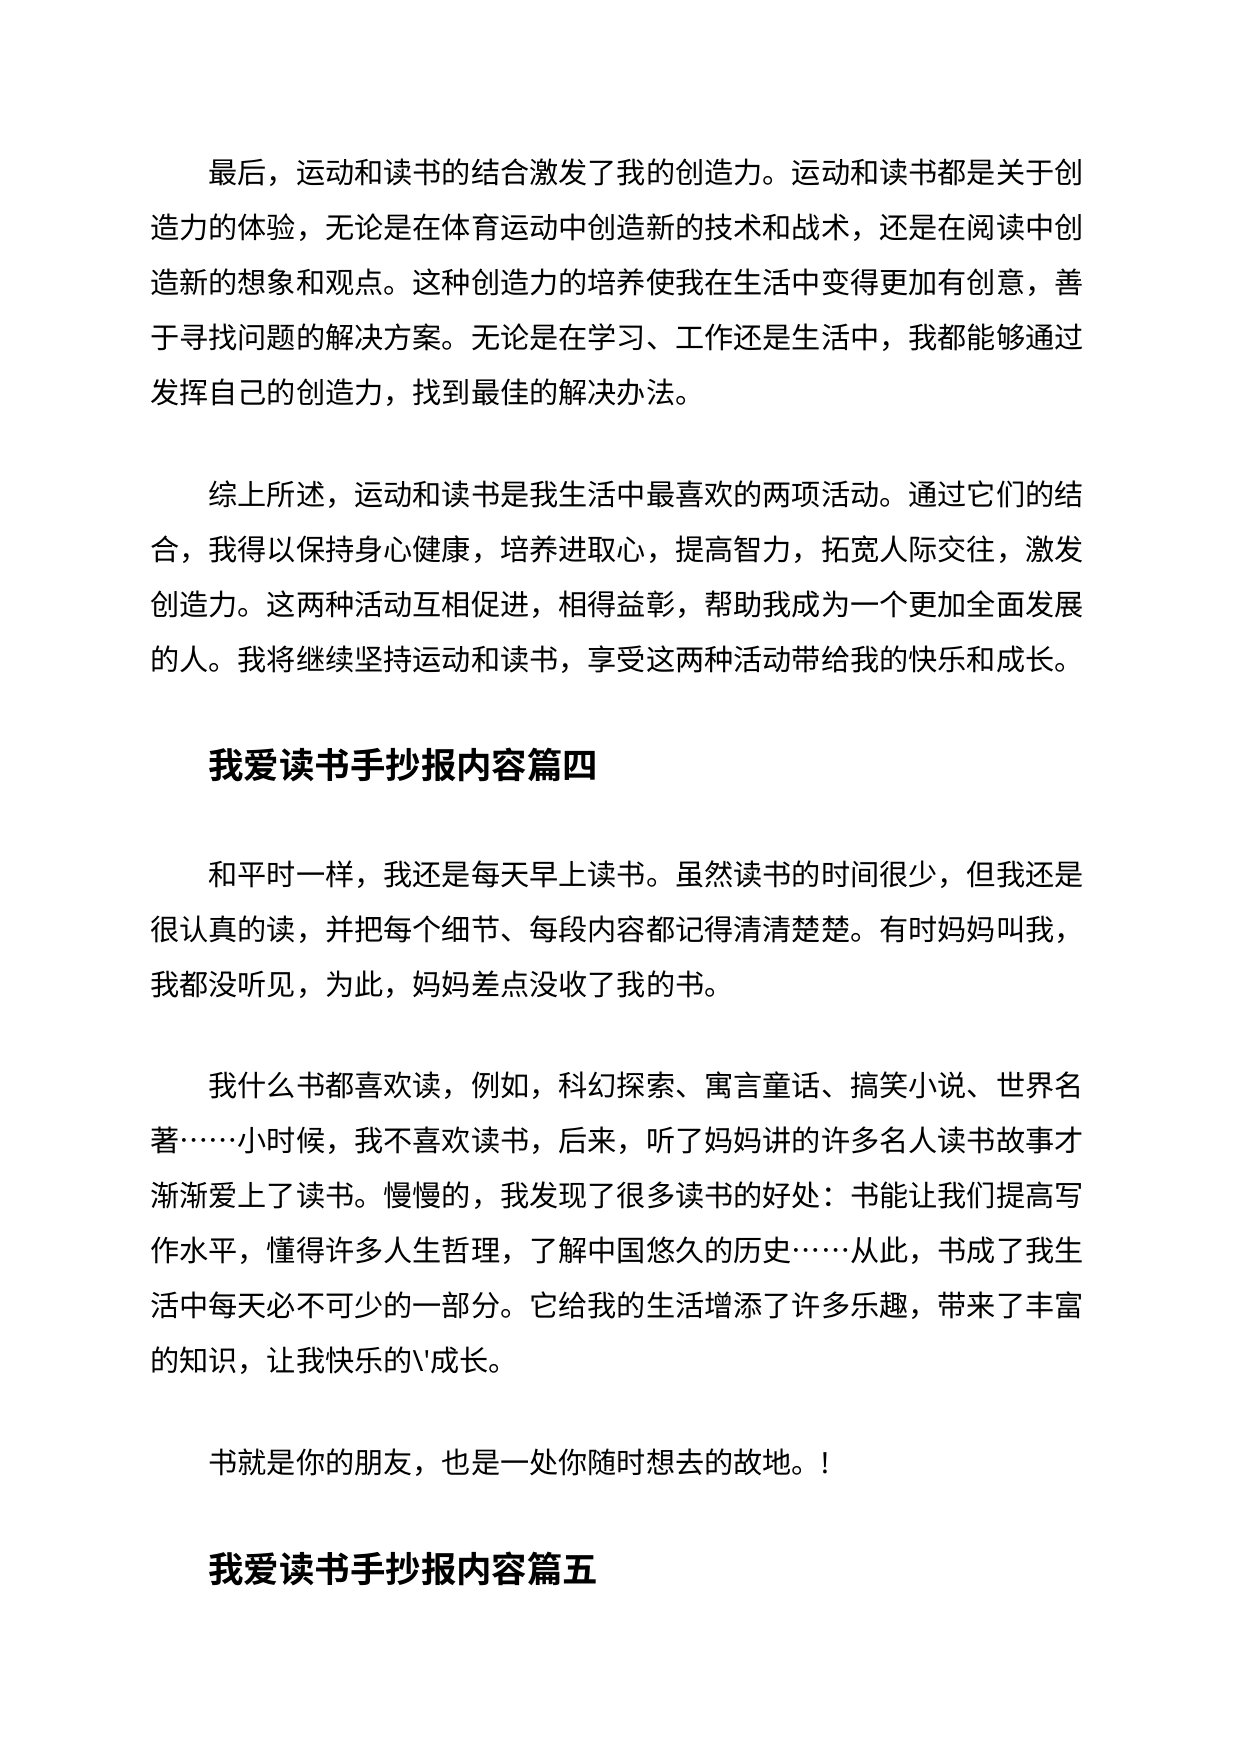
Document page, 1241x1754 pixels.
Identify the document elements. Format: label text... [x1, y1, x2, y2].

text 我爱读书手抄报内容篇五 [150, 1541, 1090, 1592]
text 和平时一样，我还是每天早上读书。虽然读书的时间很少，但我还是很认真的读，并把每个细节、每段内容都记得清清楚楚。有时妈妈叫我，我都没听见，为此，妈妈差点没收了我的书。 [150, 851, 1090, 1003]
text 我什么书都喜欢读，例如，科幻探索、寓言童话、搞笑小说、世界名著……小时候，我不喜欢读书，后来，听了妈妈讲的许多名人读书故事才渐渐爱上了读书。慢慢的，我发现了很多读书的好处：书能让我们提高写作水平，懂得许多人生哲理，了解中国悠久的历史……从此，书成了我生活中每天必不可少的一部分。它给我的生活增添了许多乐趣，带来了丰富的知识，让我快乐的\'成长。 [150, 1063, 1090, 1380]
text 最后，运动和读书的结合激发了我的创造力。运动和读书都是关于创造力的体验，无论是在体育运动中创造新的技术和战术，还是在阅读中创造新的想象和观点。这种创造力的培养使我在生活中变得更加有创意，善于寻找问题的解决方案。无论是在学习、工作还是生活中，我都能够通过发挥自己的创造力，找到最佳的解决办法。 [150, 150, 1090, 412]
text 综上所述，运动和读书是我生活中最喜欢的两项活动。通过它们的结合，我得以保持身心健康，培养进取心，提高智力，拓宽人际交往，激发创造力。这两种活动互相促进，相得益彰，帮助我成为一个更加全面发展的人。我将继续坚持运动和读书，享受这两种活动带给我的快乐和成长。 [150, 471, 1090, 678]
text 书就是你的朋友，也是一处你随时想去的故地。! [150, 1439, 1090, 1482]
text 我爱读书手抄报内容篇四 [150, 738, 1090, 789]
